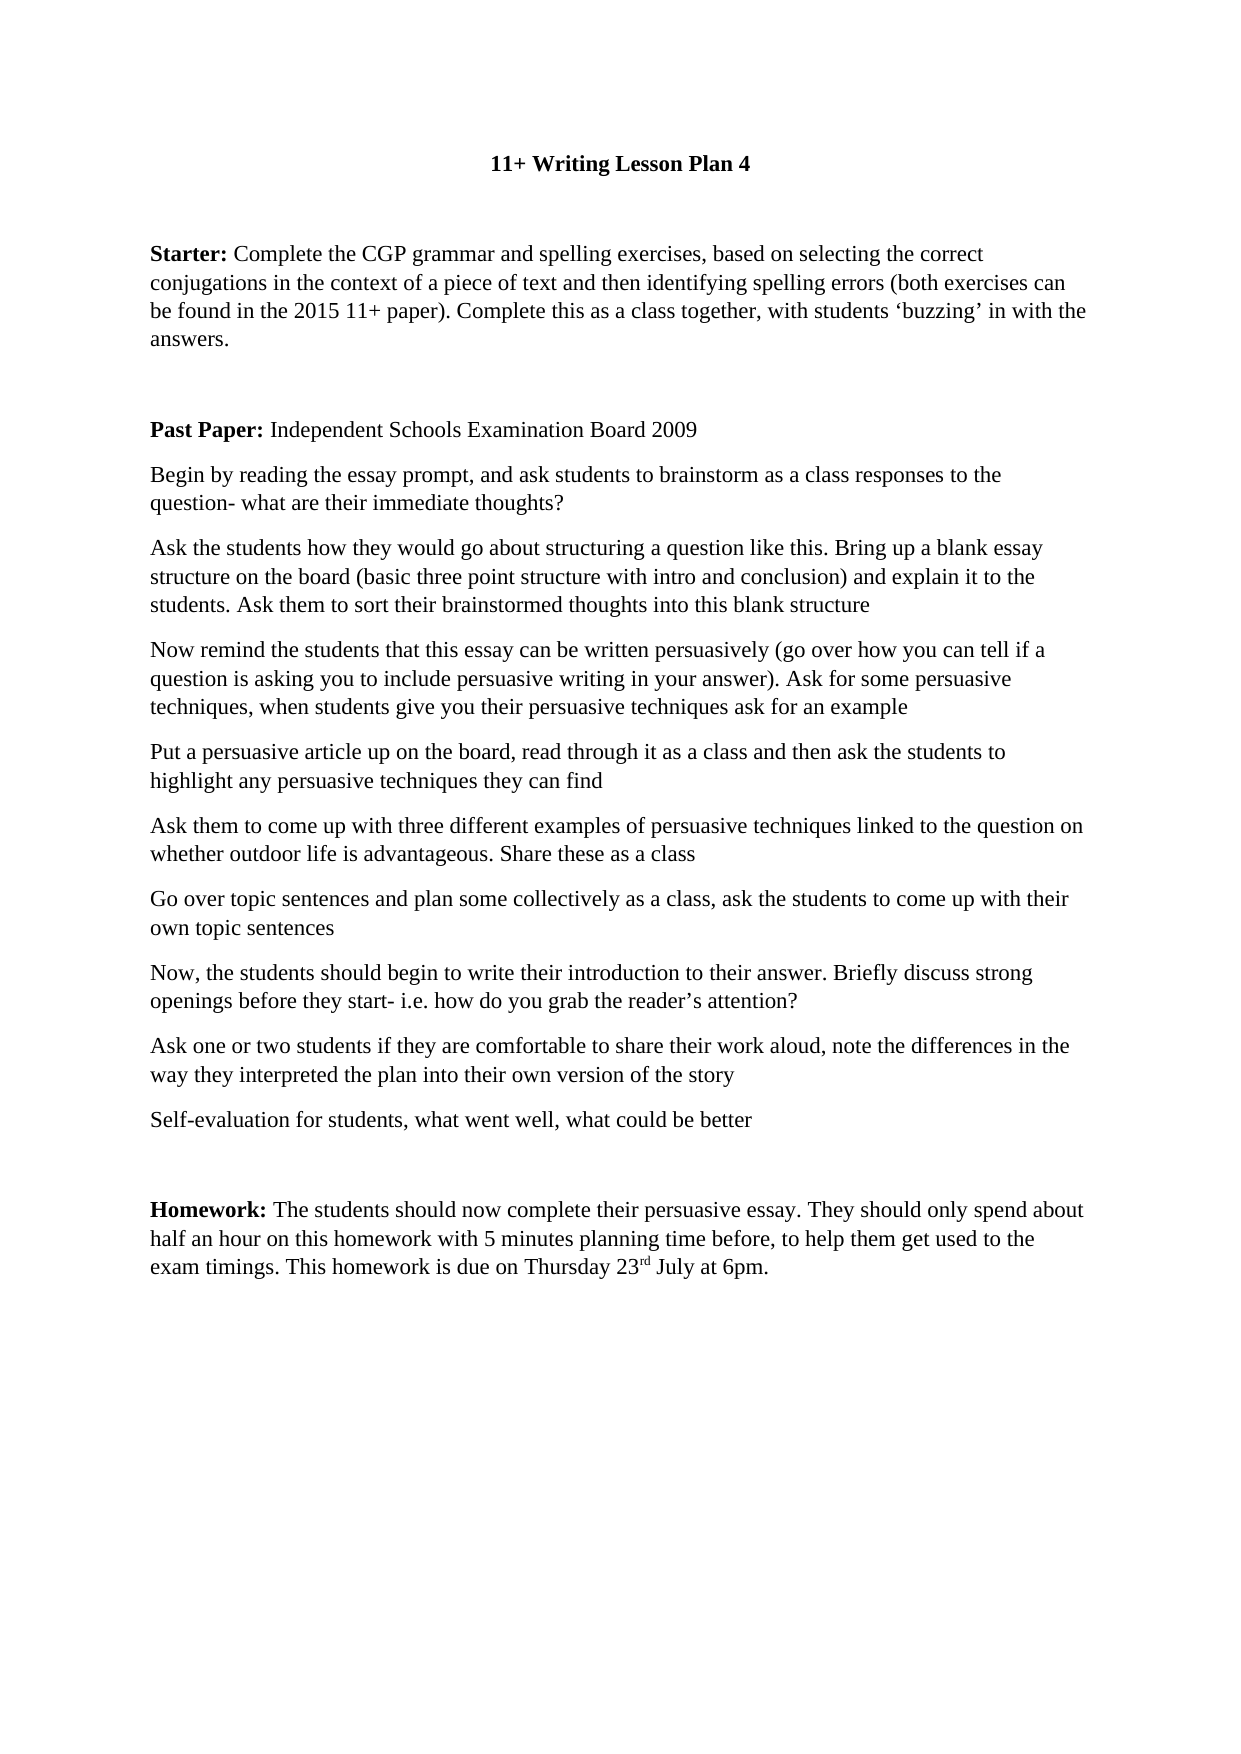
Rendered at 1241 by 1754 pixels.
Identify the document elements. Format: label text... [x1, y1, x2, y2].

text Now remind the students that this essay can be written persuasively (go over how you can tell if a question is asking you to include persuasive writing in your answer). Ask for some persuasive techniques, when students give you their persuasive techniques ask for an example [150, 636, 1090, 719]
text Ask one or two students if they are comfortable to share their work aloud, note the differences in the way they interpreted the plan into their own version of the story [150, 1032, 1090, 1087]
text Put a persuasive article up on the board, read through it as a class and then ask the students to highlight any persuasive techniques they can find [150, 738, 1090, 793]
text Go over topic sentences and plan some collectively as a class, ask the students to come up with their own topic sentences [150, 885, 1090, 940]
text Self-evaluation for students, what went well, what could be better [150, 1106, 1090, 1132]
text Homework: The students should now complete their persuasive essay. They should only spend about half an hour on this homework with 5 minutes planning time before, to help them get used to the exam timings. This homework is due on Thursday 23rd July at 6pm. [150, 1196, 1090, 1279]
text Past Paper: Independent Schools Examination Board 2009 [150, 416, 1090, 442]
text 11+ Writing Lesson Plan 4 [150, 150, 1090, 176]
text Now, the students should begin to write their introduction to their answer. Briefly discuss strong openings before they start- i.e. how do you grab the reader’s attention? [150, 959, 1090, 1014]
text Begin by reading the essay prompt, and ask students to brainstorm as a class responses to the question- what are their immediate thoughts? [150, 461, 1090, 516]
text Starter: Complete the CGP grammar and spelling exercises, based on selecting the correct conjugations in the context of a piece of text and then identifying spelling errors (both exercises can be found in the 2015 11+ paper). Complete this as a class together, with students ‘buzzing’ in with the answers. [150, 240, 1090, 352]
text Ask them to come up with three different examples of persuasive techniques linked to the question on whether outdoor life is advantageous. Share these as a class [150, 812, 1090, 867]
text Ask the students how they would go about structuring a question like this. Bring up a blank essay structure on the board (basic three point structure with intro and conclusion) and explain it to the students. Ask them to sort their brainstormed thoughts into this blank structure [150, 534, 1090, 618]
